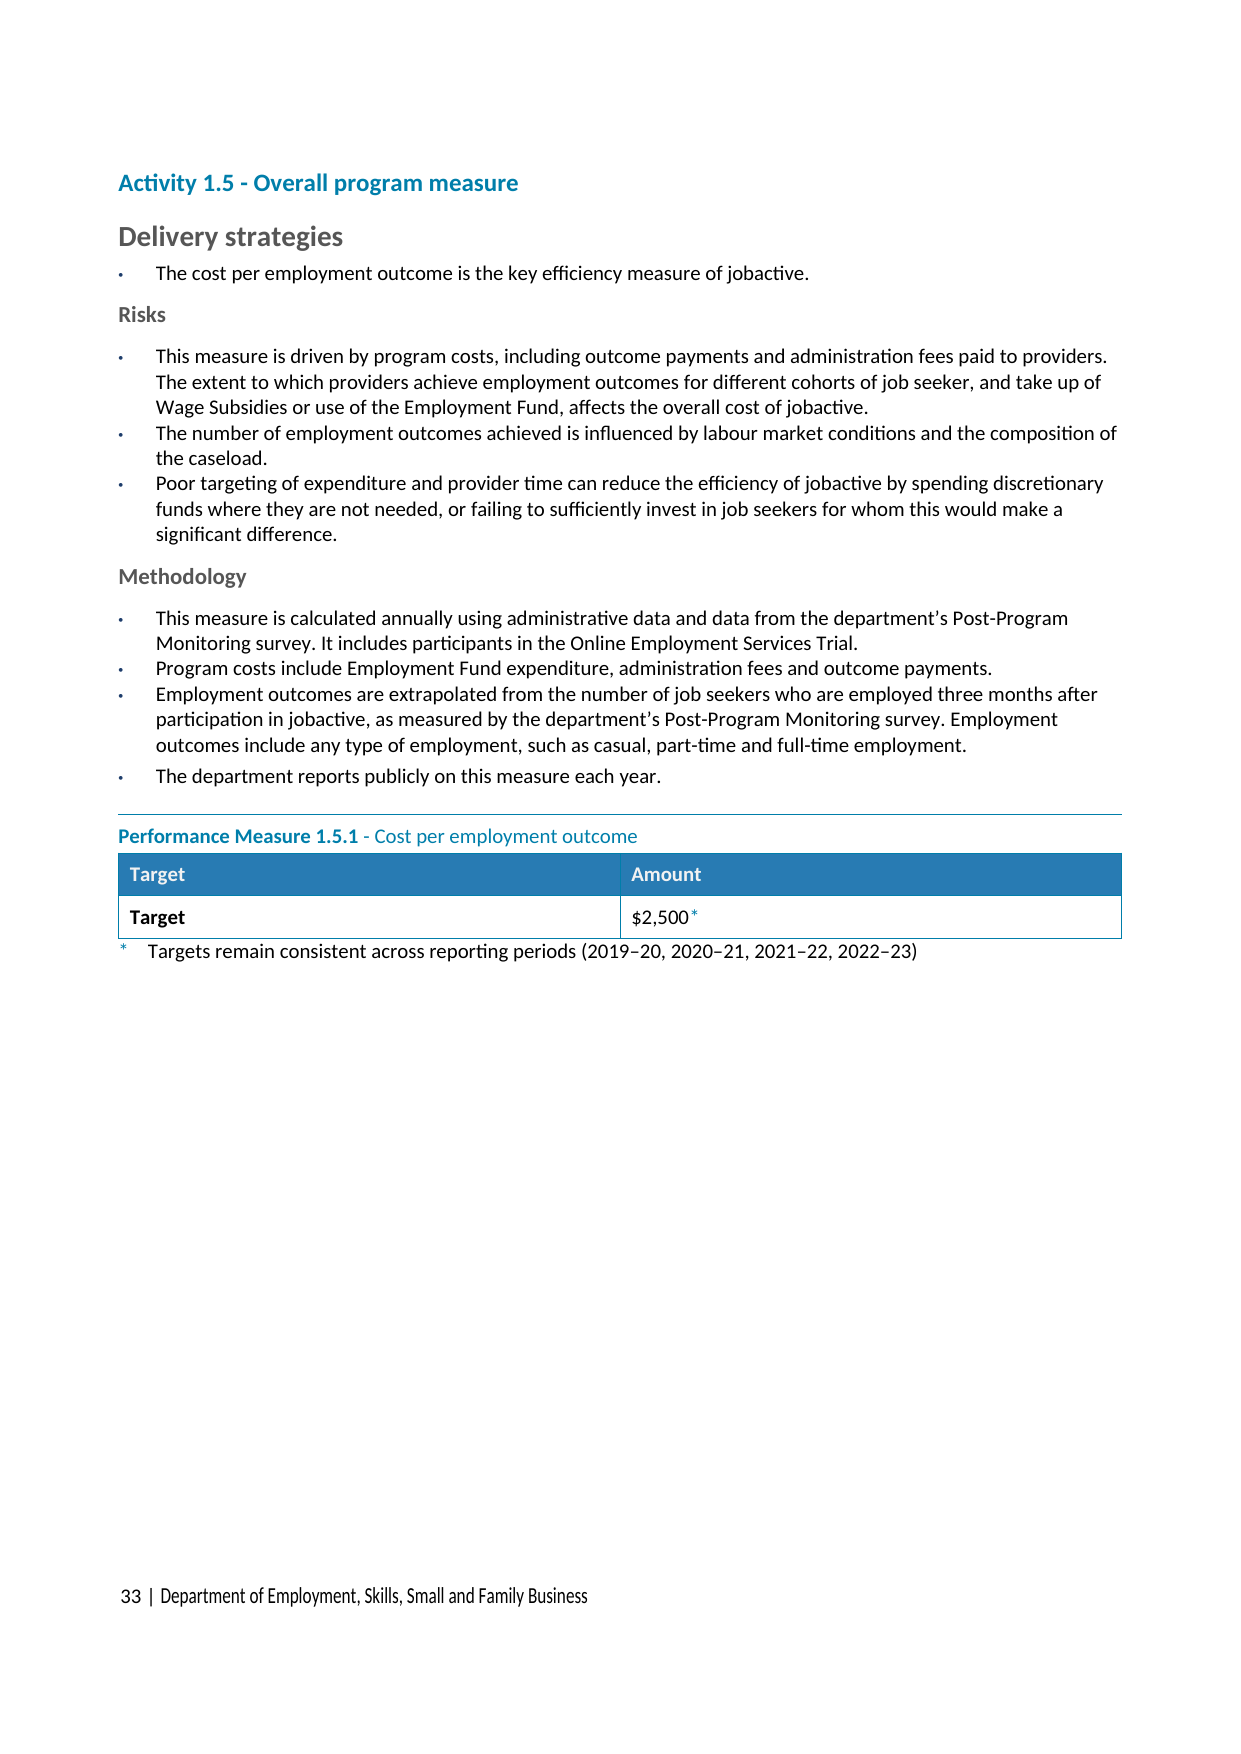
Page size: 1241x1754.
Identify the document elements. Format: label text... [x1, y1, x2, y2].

subtitle Performance Measure 1.5.1 - Cost per employment outcome [118, 815, 1122, 848]
subtitle Activity 1.5 - Overall program measure [118, 167, 1122, 197]
list Employment outcomes are extrapolated from the number of job seekers who are employed three months after participation in jobactive, as measured by the department’s Post-Program Monitoring survey. Employment outcomes include any type of employment, such as casual, part-time and full-time employment. [118, 681, 1122, 757]
table_cell Target [119, 896, 620, 938]
table_header Amount [621, 854, 1121, 895]
table_header Target [119, 854, 620, 895]
list This measure is calculated annually using administrative data and data from the department’s Post-Program Monitoring survey. It includes participants in the Online Employment Services Trial. [118, 605, 1122, 656]
list Program costs include Employment Fund expenditure, administration fees and outcome payments. [118, 656, 1122, 681]
list Poor targeting of expenditure and provider time can reduce the efficiency of jobactive by spending discretionary funds where they are not needed, or failing to sufficiently invest in job seekers for whom this would make a significant difference. [118, 471, 1122, 547]
table_cell $2,500* [621, 896, 1121, 938]
list The cost per employment outcome is the key efficiency measure of jobactive. [118, 260, 1122, 285]
list This measure is driven by program costs, including outcome payments and administration fees paid to providers. The extent to which providers achieve employment outcomes for different cohorts of job seeker, and take up of Wage Subsidies or use of the Employment Fund, affects the overall cost of jobactive. [118, 343, 1122, 420]
subtitle Methodology [118, 562, 1122, 590]
subtitle Delivery strategies [118, 218, 1122, 254]
text * Targets remain consistent across reporting periods (2019–20, 2020–21, 2021–22, 2022–23) [118, 939, 1122, 963]
list The department reports publicly on this measure each year. [118, 763, 1122, 789]
subtitle Risks [118, 300, 1122, 328]
list The number of employment outcomes achieved is influenced by labour market conditions and the composition of the caseload. [118, 420, 1122, 471]
